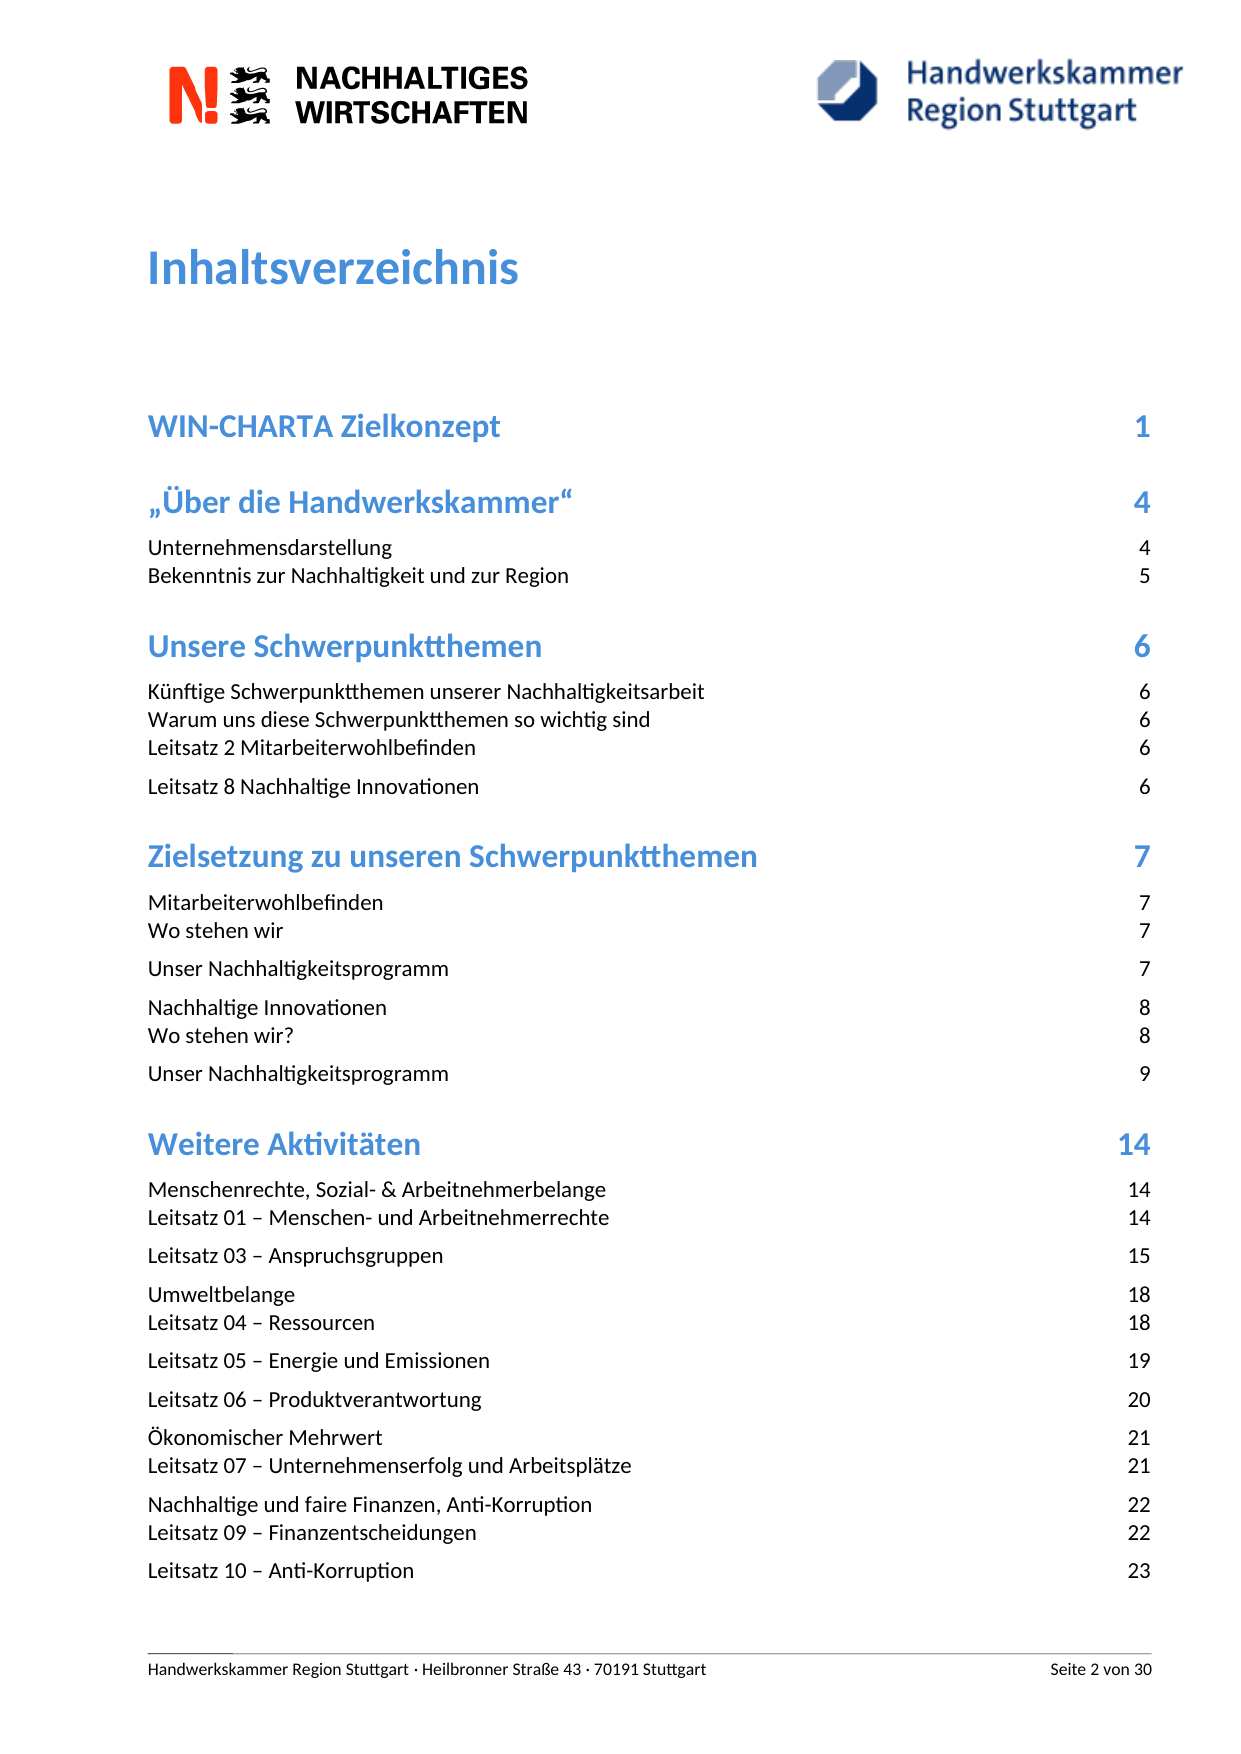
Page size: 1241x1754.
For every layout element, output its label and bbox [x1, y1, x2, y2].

picture [113, 10, 606, 179]
